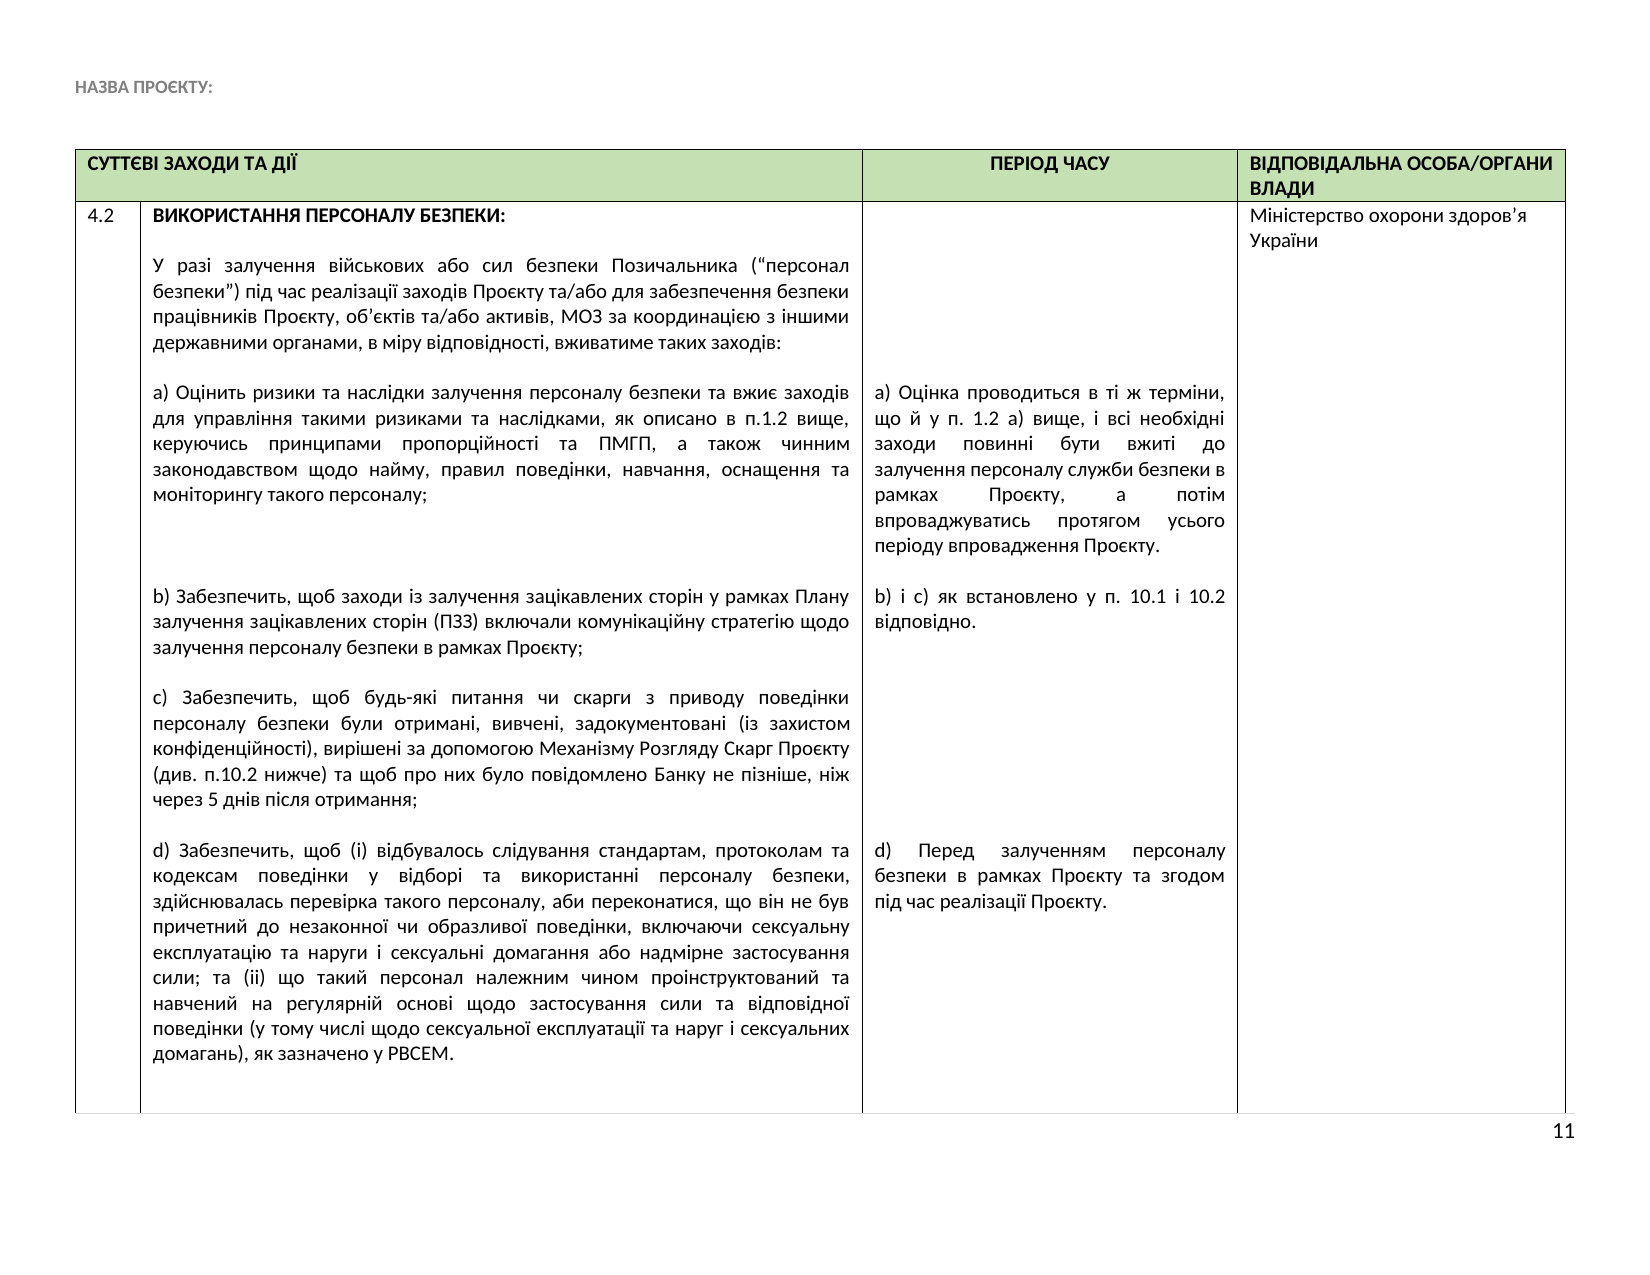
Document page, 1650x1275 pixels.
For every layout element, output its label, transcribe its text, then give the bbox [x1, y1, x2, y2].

table_cell Міністерство охорони здоров’я України [1238, 202, 1565, 1113]
table_header ВІДПОВІДАЛЬНА ОСОБА/ОРГАНИ ВЛАДИ [1238, 150, 1565, 201]
table_header ПЕРІОД ЧАСУ [863, 150, 1237, 201]
table_cell a) Оцінка проводиться в ті ж терміни, що й у п. 1.2 а) вище, і всі необхідні заходи повинні бути вжиті до залучення персоналу служби безпеки в рамках Проєкту, а потім впроваджуватись протягом усього періоду впровадження Проєкту. b) і c) як встановлено у п. 10.1 і 10.2 відповідно. d) Перед залученням персоналу безпеки в рамках Проєкту та згодом під час реалізації Проєкту. [863, 202, 1237, 1113]
table_cell ВИКОРИСТАННЯ ПЕРСОНАЛУ БЕЗПЕКИ: У разі залучення військових або сил безпеки Позичальника (“персонал безпеки”) під час реалізації заходів Проєкту та/або для забезпечення безпеки працівників Проєкту, об’єктів та/або активів, МОЗ за координацією з іншими державними органами, в міру відповідності, вживатиме таких заходів: a) Оцінить ризики та наслідки залучення персоналу безпеки та вжиє заходів для управління такими ризиками та наслідками, як описано в п.1.2 вище, керуючись принципами пропорційності та ПМГП, а також чинним законодавством щодо найму, правил поведінки, навчання, оснащення та моніторингу такого персоналу; b) Забезпечить, щоб заходи із залучення зацікавлених сторін у рамках Плану залучення зацікавлених сторін (ПЗЗ) включали комунікаційну стратегію щодо залучення персоналу безпеки в рамках Проєкту; c) Забезпечить, щоб будь-які питання чи скарги з приводу поведінки персоналу безпеки були отримані, вивчені, задокументовані (із захистом конфіденційності), вирішені за допомогою Механізму Розгляду Скарг Проєкту (див. п.10.2 нижче) та щоб про них було повідомлено Банку не пізніше, ніж через 5 днів після отримання; d) Забезпечить, щоб (i) відбувалось слідування стандартам, протоколам та кодексам поведінки у відборі та використанні персоналу безпеки, здійснювалась перевірка такого персоналу, аби переконатися, що він не був причетний до незаконної чи образливої поведінки, включаючи сексуальну експлуатацію та наруги і сексуальні домагання або надмірне застосування сили; та (ii) що такий персонал належним чином проінструктований та навчений на регулярній основі щодо застосування сили та відповідної поведінки (у тому числі щодо сексуальної експлуатації та наруг і сексуальних домагань), як зазначено у РВСЕМ. [141, 202, 862, 1113]
table_header СУТТЄВІ ЗАХОДИ ТА ДІЇ [76, 150, 862, 201]
table_cell 4.2 [76, 202, 140, 1113]
